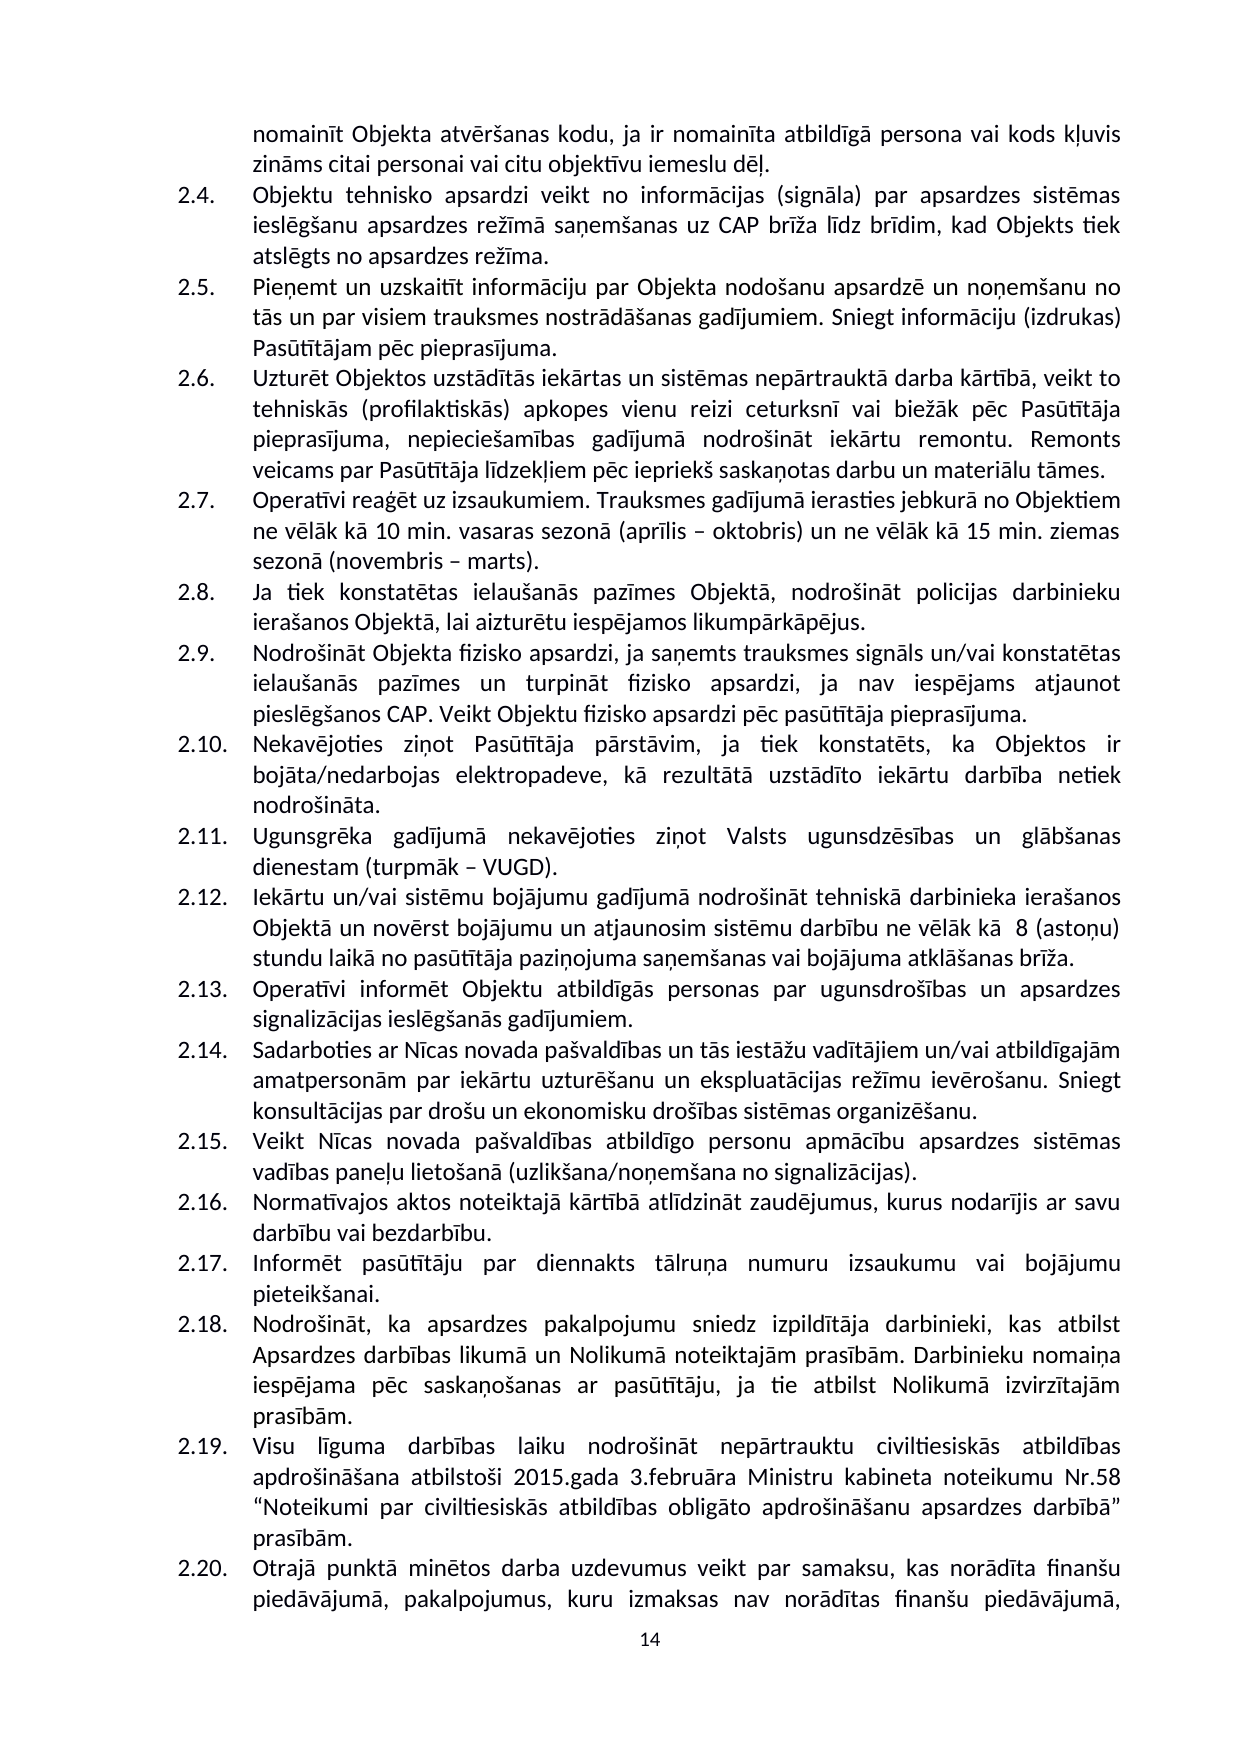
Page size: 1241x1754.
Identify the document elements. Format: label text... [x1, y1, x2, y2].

list Nodrošināt Objekta fizisko apsardzi, ja saņemts trauksmes signāls un/vai konstatētas ielaušanās pazīmes un turpināt fizisko apsardzi, ja nav iespējams atjaunot pieslēgšanos CAP. Veikt Objektu fizisko apsardzi pēc pasūtītāja pieprasījuma. [177, 637, 1122, 728]
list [177, 1553, 1122, 1614]
list Sadarboties ar Nīcas novada pašvaldības un tās iestāžu vadītājiem un/vai atbildīgajām amatpersonām par iekārtu uzturēšanu un ekspluatācijas režīmu ievērošanu. Sniegt konsultācijas par drošu un ekonomisku drošības sistēmas organizēšanu. [177, 1034, 1122, 1125]
list Objektu tehnisko apsardzi veikt no informācijas (signāla) par apsardzes sistēmas ieslēgšanu apsardzes režīmā saņemšanas uz CAP brīža līdz brīdim, kad Objekts tiek atslēgts no apsardzes režīma. [177, 179, 1122, 271]
list Veikt Nīcas novada pašvaldības atbildīgo personu apmācību apsardzes sistēmas vadības paneļu lietošanā (uzlikšana/noņemšana no signalizācijas). [177, 1125, 1122, 1186]
list Ja tiek konstatētas ielaušanās pazīmes Objektā, nodrošināt policijas darbinieku ierašanos Objektā, lai aizturētu iespējamos likumpārkāpējus. [177, 576, 1122, 637]
list Nodrošināt, ka apsardzes pakalpojumu sniedz izpildītāja darbinieki, kas atbilst Apsardzes darbības likumā un Nolikumā noteiktajām prasībām. Darbinieku nomaiņa iespējama pēc saskaņošanas ar pasūtītāju, ja tie atbilst Nolikumā izvirzītajām prasībām. [177, 1308, 1122, 1431]
list Informēt pasūtītāju par diennakts tālruņa numuru izsaukumu vai bojājumu pieteikšanai. [177, 1247, 1122, 1308]
list Iekārtu un/vai sistēmu bojājumu gadījumā nodrošināt tehniskā darbinieka ierašanos Objektā un novērst bojājumu un atjaunosim sistēmu darbību ne vēlāk kā 8 (astoņu) stundu laikā no pasūtītāja paziņojuma saņemšanas vai bojājuma atklāšanas brīža. [177, 881, 1122, 973]
list Operatīvi reaģēt uz izsaukumiem. Trauksmes gadījumā ierasties jebkurā no Objektiem ne vēlāk kā 10 min. vasaras sezonā (aprīlis – oktobris) un ne vēlāk kā 15 min. ziemas sezonā (novembris – marts). [177, 484, 1122, 576]
list Ugunsgrēka gadījumā nekavējoties ziņot Valsts ugunsdzēsības un glābšanas dienestam (turpmāk – VUGD). [177, 820, 1122, 881]
list Visu līguma darbības laiku nodrošināt nepārtrauktu civiltiesiskās atbildības apdrošināšana atbilstoši 2015.gada 3.februāra Ministru kabineta noteikumu Nr.58 “Noteikumi par civiltiesiskās atbildības obligāto apdrošināšanu apsardzes darbībā” prasībām. [177, 1431, 1122, 1553]
list Operatīvi informēt Objektu atbildīgās personas par ugunsdrošības un apsardzes signalizācijas ieslēgšanās gadījumiem. [177, 973, 1122, 1034]
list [177, 118, 1122, 179]
list Nekavējoties ziņot Pasūtītāja pārstāvim, ja tiek konstatēts, ka Objektos ir bojāta/nedarbojas elektropadeve, kā rezultātā uzstādīto iekārtu darbība netiek nodrošināta. [177, 728, 1122, 820]
list Normatīvajos aktos noteiktajā kārtībā atlīdzināt zaudējumus, kurus nodarījis ar savu darbību vai bezdarbību. [177, 1186, 1122, 1247]
list Pieņemt un uzskaitīt informāciju par Objekta nodošanu apsardzē un noņemšanu no tās un par visiem trauksmes nostrādāšanas gadījumiem. Sniegt informāciju (izdrukas) Pasūtītājam pēc pieprasījuma. [177, 271, 1122, 362]
list Uzturēt Objektos uzstādītās iekārtas un sistēmas nepārtrauktā darba kārtībā, veikt to tehniskās (profilaktiskās) apkopes vienu reizi ceturksnī vai biežāk pēc Pasūtītāja pieprasījuma, nepieciešamības gadījumā nodrošināt iekārtu remontu. Remonts veicams par Pasūtītāja līdzekļiem pēc iepriekš saskaņotas darbu un materiālu tāmes. [177, 362, 1122, 484]
